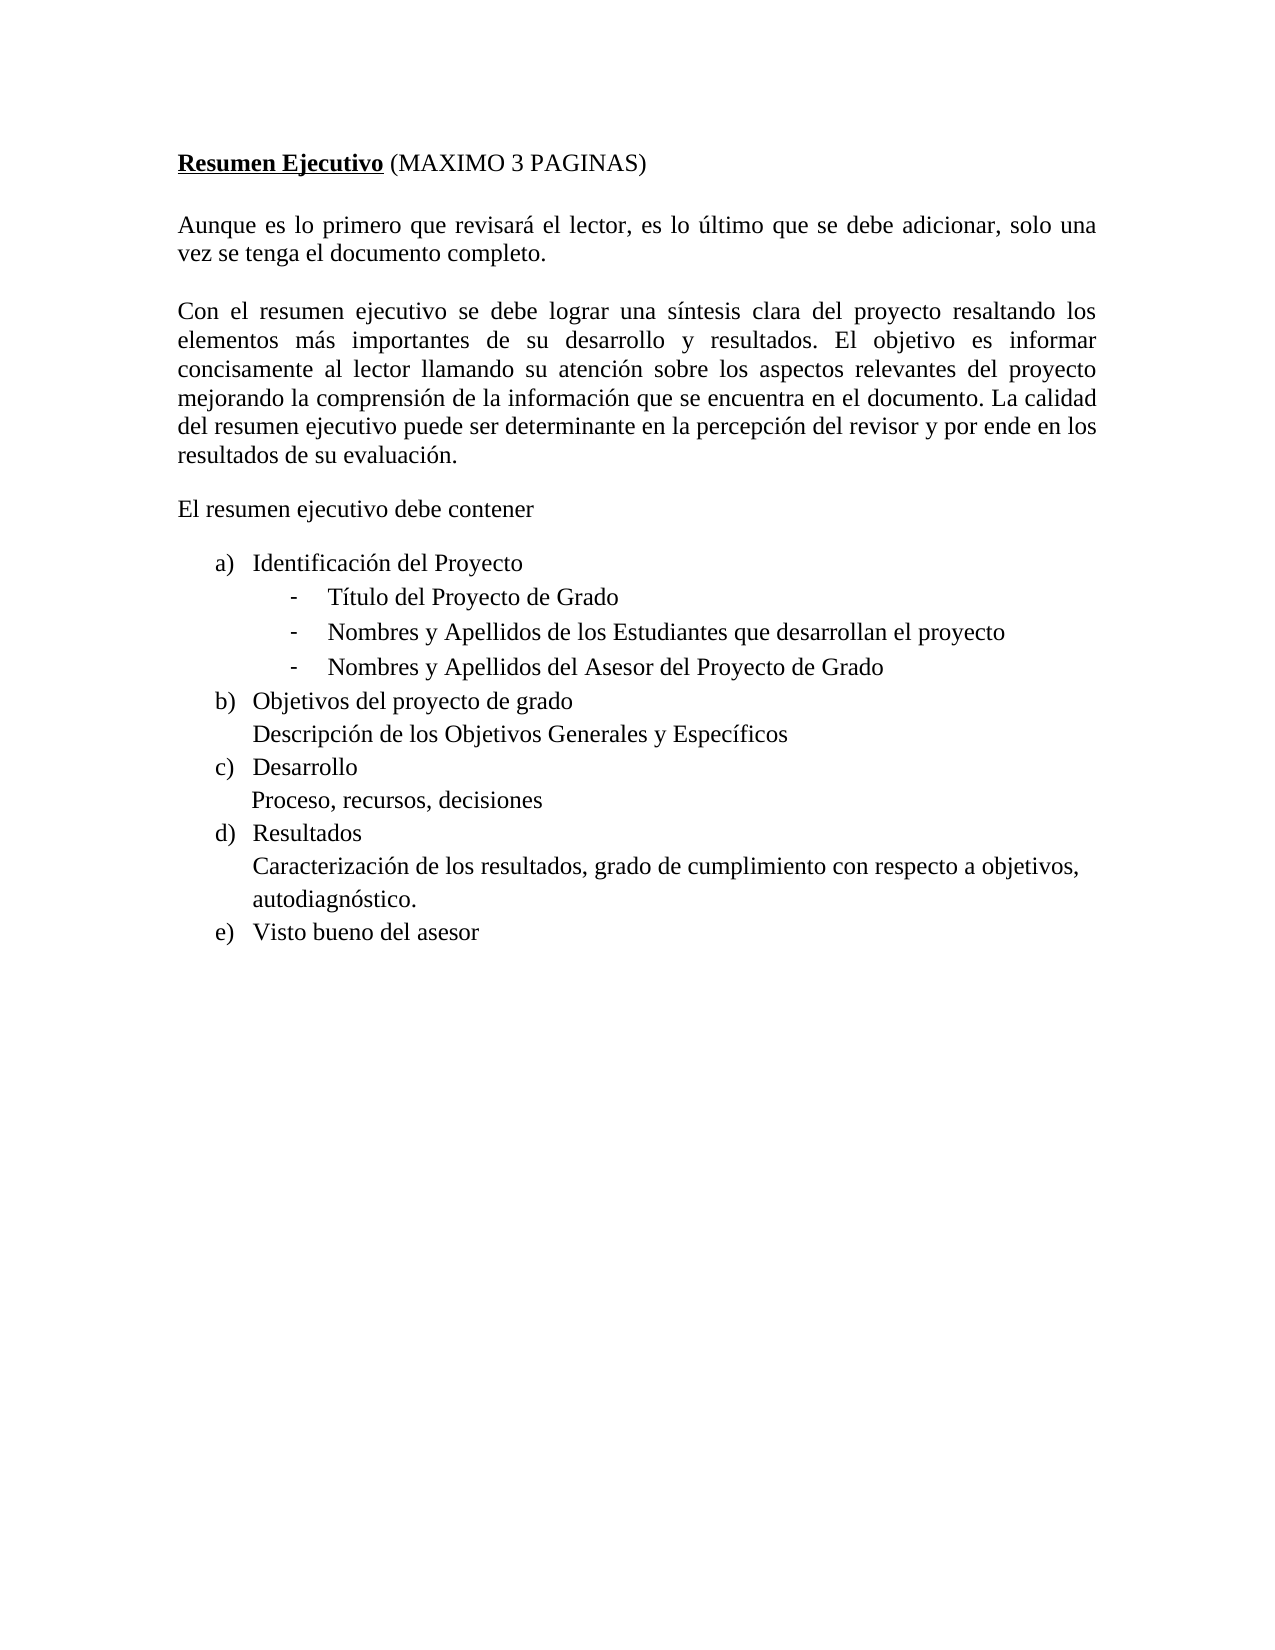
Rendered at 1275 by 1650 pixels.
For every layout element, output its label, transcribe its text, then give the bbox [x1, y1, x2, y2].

list Objetivos del proyecto de grado [215, 686, 1098, 714]
list Nombres y Apellidos del Asesor del Proyecto de Grado [290, 651, 1098, 681]
list Caracterización de los resultados, grado de cumplimiento con respecto a objetivos, autodiagnóstico. [252, 851, 1098, 913]
text El resumen ejecutivo debe contener [177, 494, 1098, 523]
text Resumen Ejecutivo (MAXIMO 3 PAGINAS) [177, 148, 1098, 176]
list Nombres y Apellidos de los Estudiantes que desarrollan el proyecto [290, 616, 1098, 646]
list Desarrollo [215, 752, 1098, 781]
list Descripción de los Objetivos Generales y Específicos [252, 719, 1098, 748]
list Identificación del Proyecto [215, 548, 1098, 577]
text Aunque es lo primero que revisará el lector, es lo último que se debe adicionar, solo una vez se tenga el documento completo. [177, 210, 1098, 267]
text Con el resumen ejecutivo se debe lograr una síntesis clara del proyecto resaltando los elementos más importantes de su desarrollo y resultados. El objetivo es informar concisamente al lector llamando su atención sobre los aspectos relevantes del proyecto mejorando la comprensión de la información que se encuentra en el documento. La calidad del resumen ejecutivo puede ser determinante en la percepción del revisor y por ende en los resultados de su evaluación. [177, 296, 1098, 469]
list Resultados [215, 818, 1098, 847]
list Visto bueno del asesor [215, 917, 1098, 946]
text Proceso, recursos, decisiones [215, 785, 1098, 814]
list Título del Proyecto de Grado [290, 581, 1098, 611]
